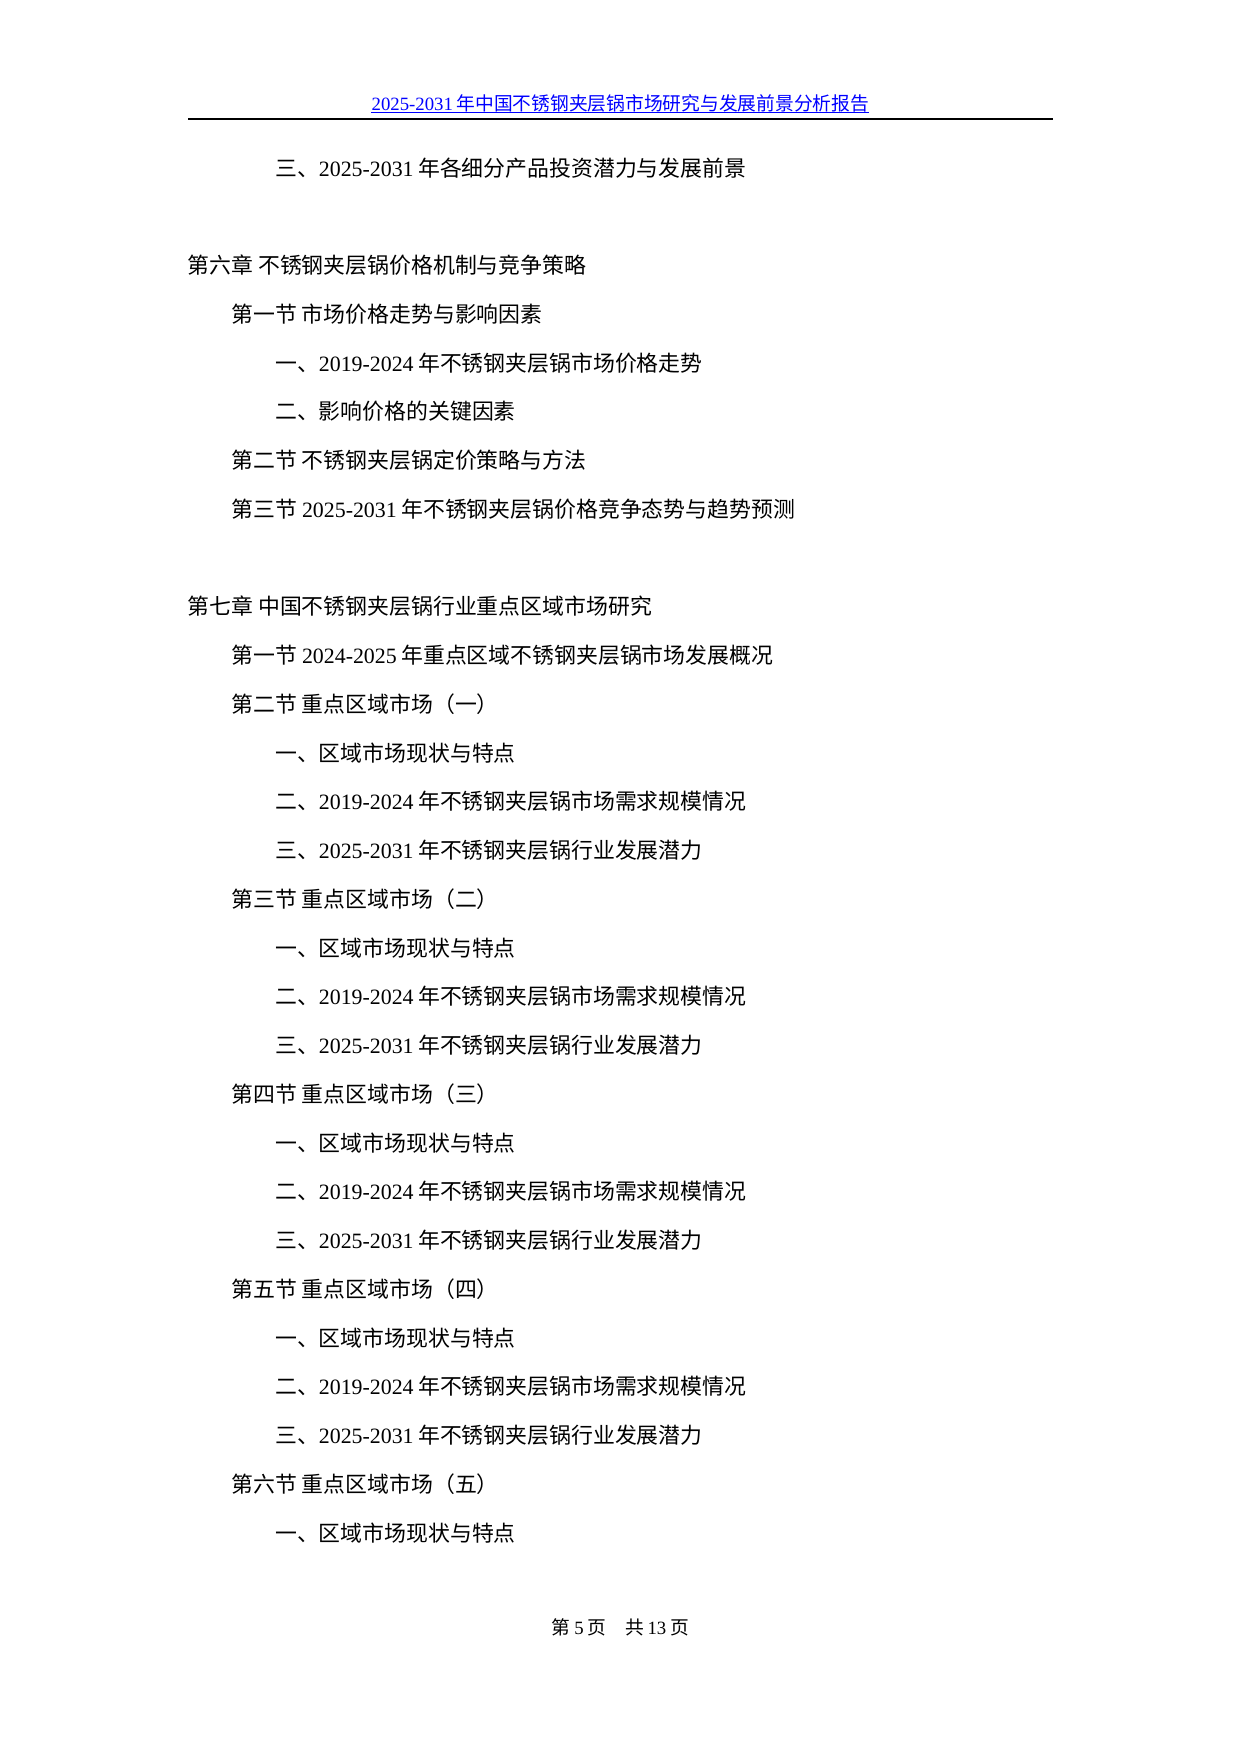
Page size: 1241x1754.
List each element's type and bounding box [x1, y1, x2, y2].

text [187, 150, 1053, 1548]
